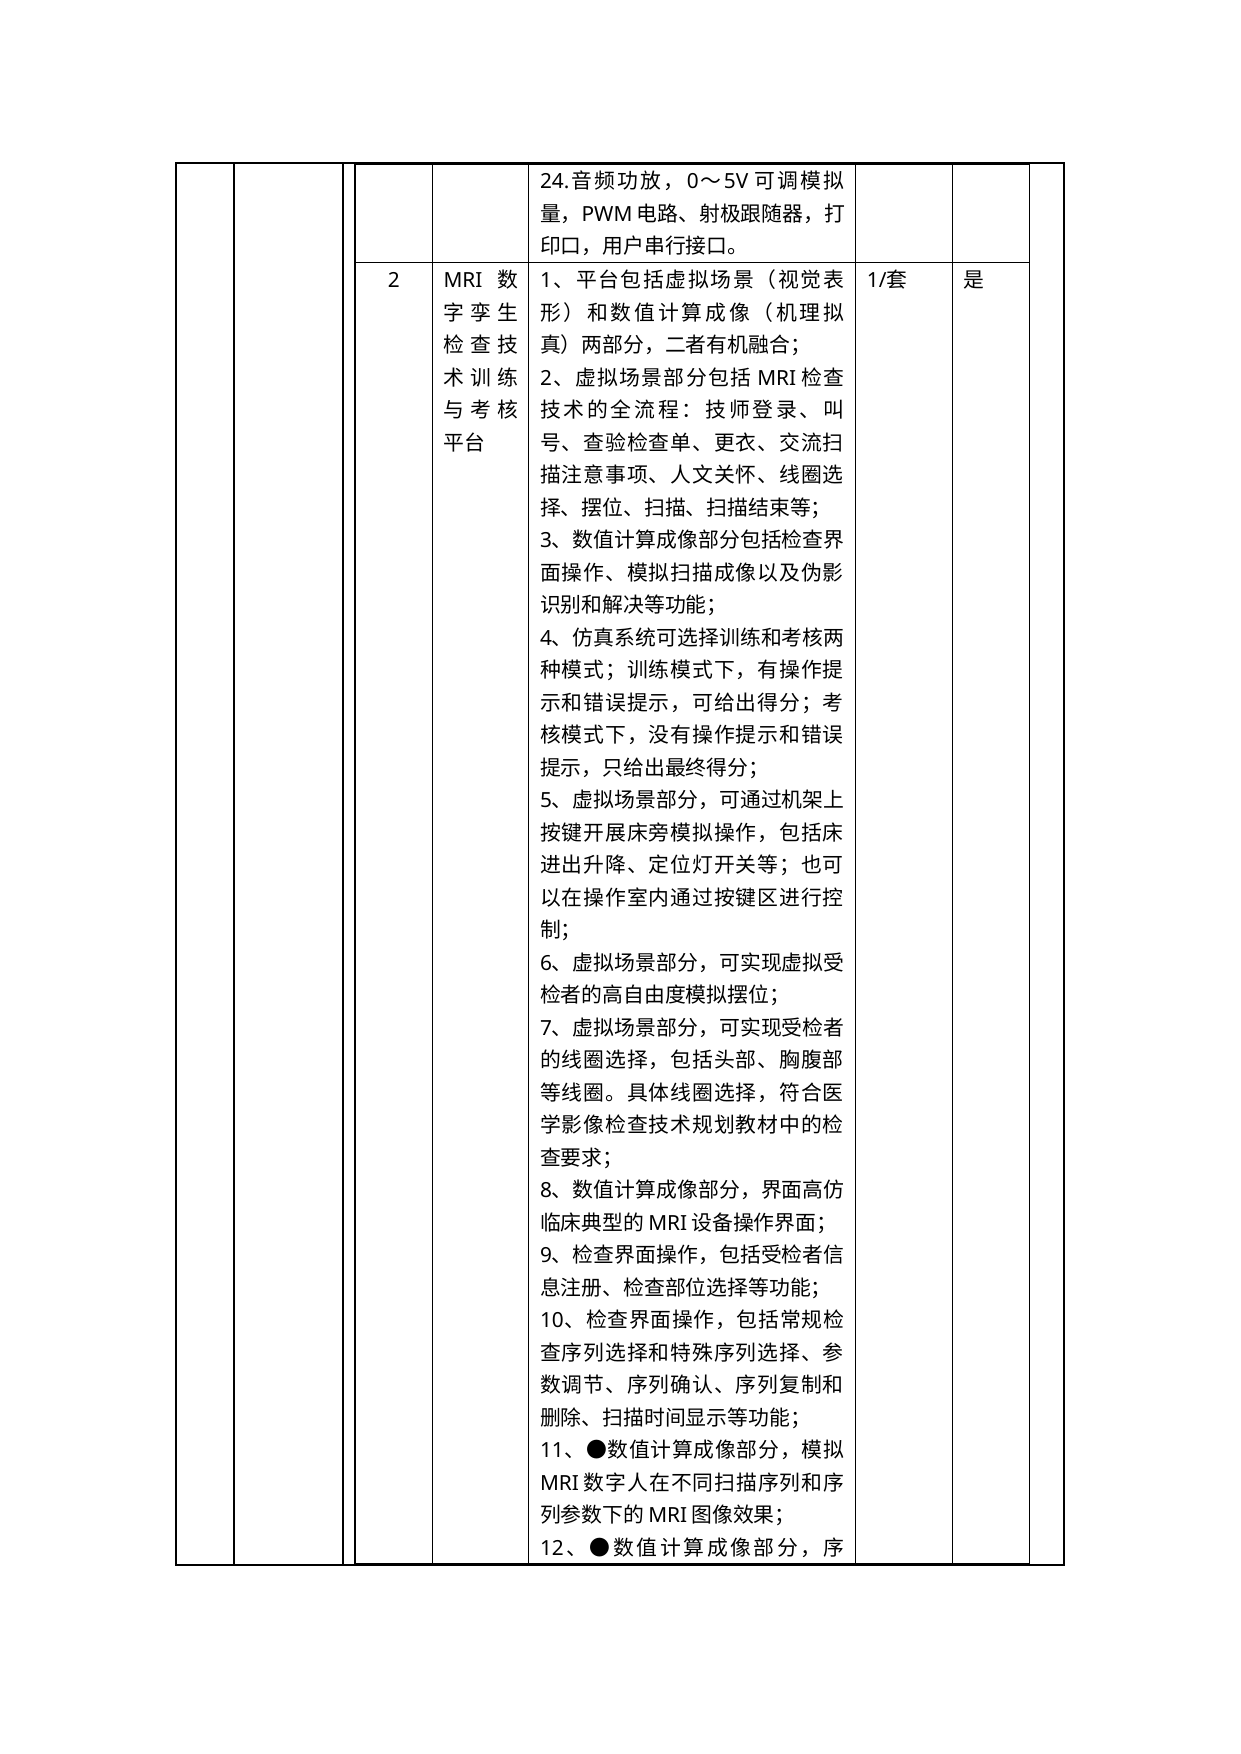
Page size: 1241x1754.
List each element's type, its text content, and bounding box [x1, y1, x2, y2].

table_cell [356, 263, 432, 1563]
table_cell [529, 165, 855, 262]
table_cell [856, 165, 952, 262]
table_cell [953, 165, 1029, 262]
table_cell [344, 164, 354, 1564]
table_cell 1 [177, 164, 233, 1564]
table_cell [856, 263, 952, 1563]
table_cell [356, 165, 432, 262]
table_cell [433, 165, 528, 262]
table_cell [953, 263, 1029, 1563]
table_cell [433, 263, 528, 1563]
table_cell [1030, 164, 1063, 1564]
table_cell [529, 263, 855, 1563]
table_cell [235, 164, 342, 1564]
